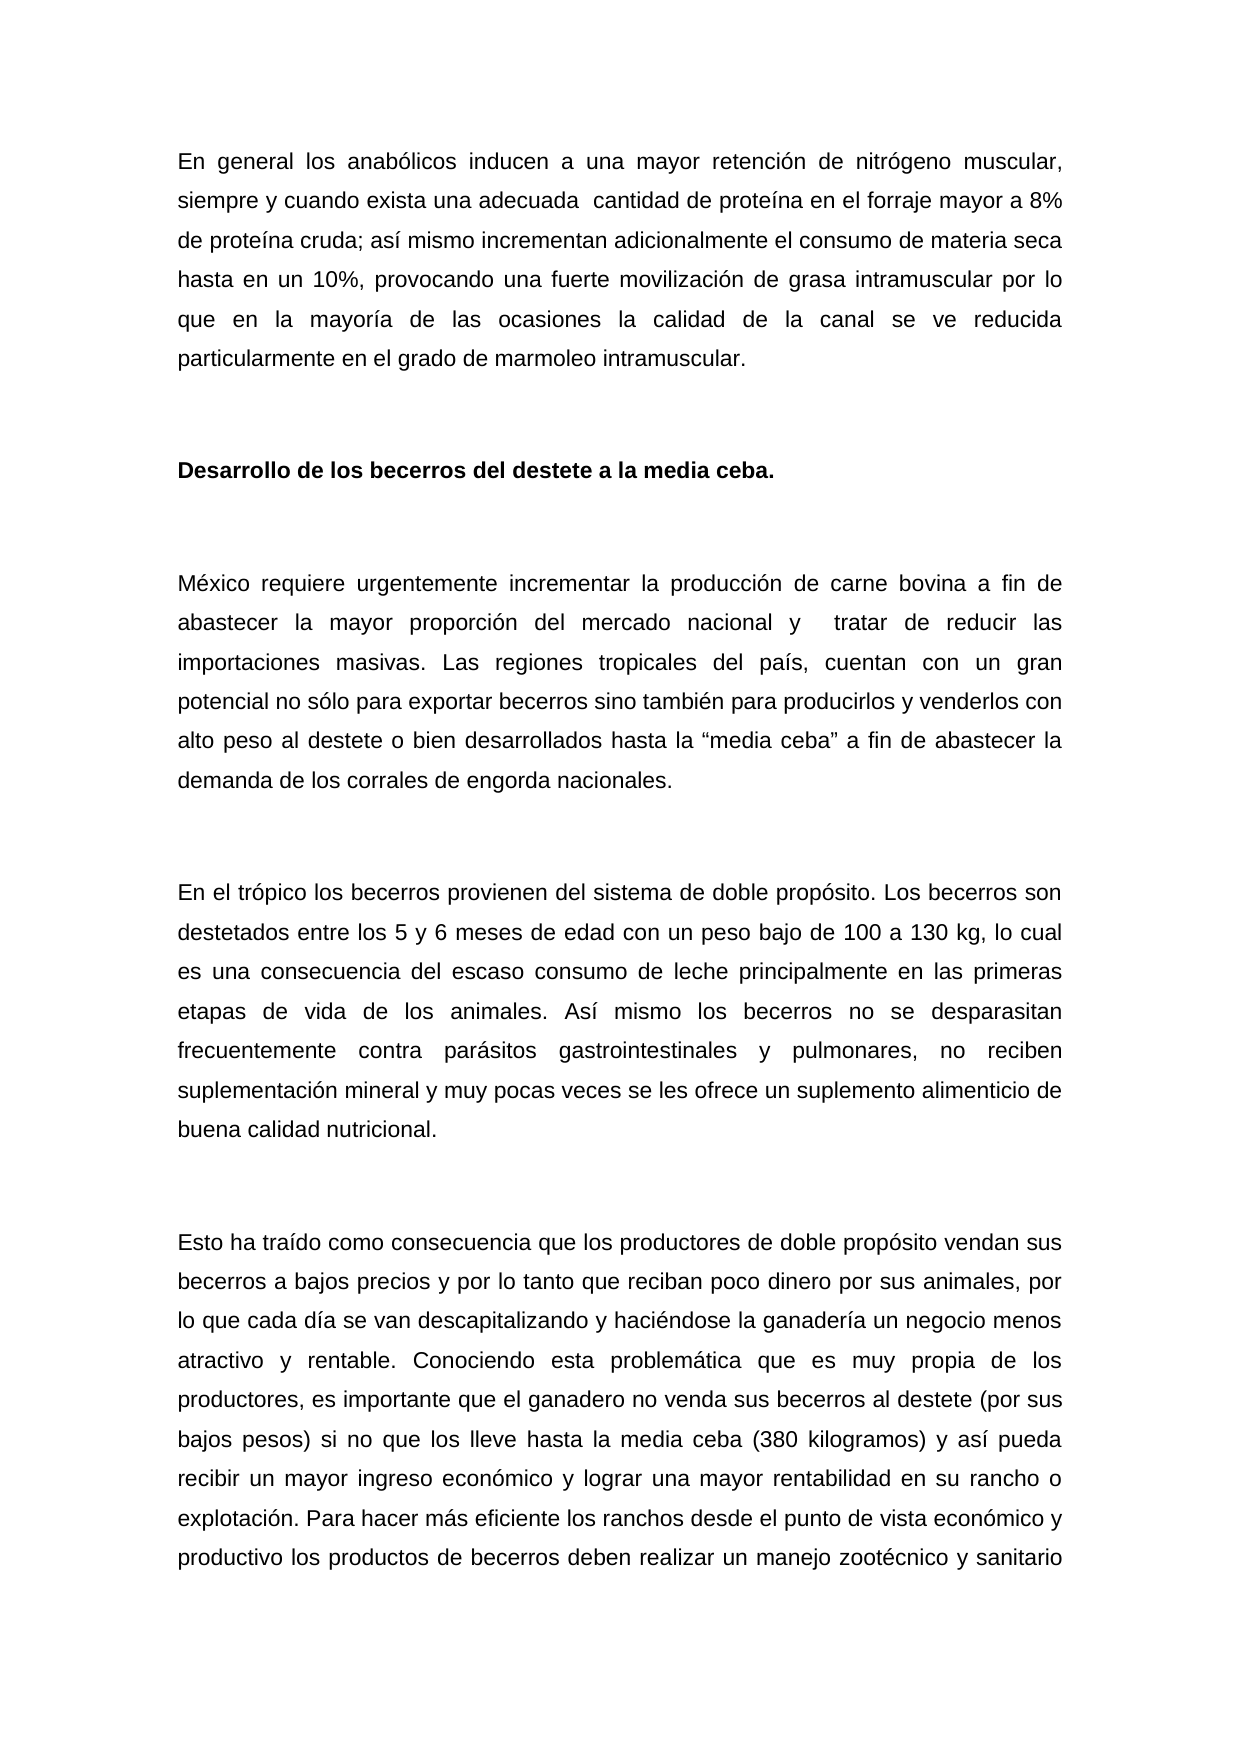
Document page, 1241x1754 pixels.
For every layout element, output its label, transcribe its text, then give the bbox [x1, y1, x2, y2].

text Desarrollo de los becerros del destete a la media ceba. [177, 457, 1063, 484]
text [177, 1228, 1063, 1571]
text En el trópico los becerros provienen del sistema de doble propósito. Los becerros son destetados entre los 5 y 6 meses de edad con un peso bajo de 100 a 130 kg, lo cual es una consecuencia del escaso consumo de leche principalmente en las primeras etapas de vida de los animales. Así mismo los becerros no se desparasitan frecuentemente contra parásitos gastrointestinales y pulmonares, no reciben suplementación mineral y muy pocas veces se les ofrece un suplemento alimenticio de buena calidad nutricional. [177, 879, 1063, 1142]
text En general los anabólicos inducen a una mayor retención de nitrógeno muscular, siempre y cuando exista una adecuada cantidad de proteína en el forraje mayor a 8% de proteína cruda; así mismo incrementan adicionalmente el consumo de materia seca hasta en un 10%, provocando una fuerte movilización de grasa intramuscular por lo que en la mayoría de las ocasiones la calidad de la canal se ve reducida particularmente en el grado de marmoleo intramuscular. [177, 148, 1063, 371]
text México requiere urgentemente incrementar la producción de carne bovina a fin de abastecer la mayor proporción del mercado nacional y tratar de reducir las importaciones masivas. Las regiones tropicales del país, cuentan con un gran potencial no sólo para exportar becerros sino también para producirlos y venderlos con alto peso al destete o bien desarrollados hasta la “media ceba” a fin de abastecer la demanda de los corrales de engorda nacionales. [177, 569, 1063, 793]
